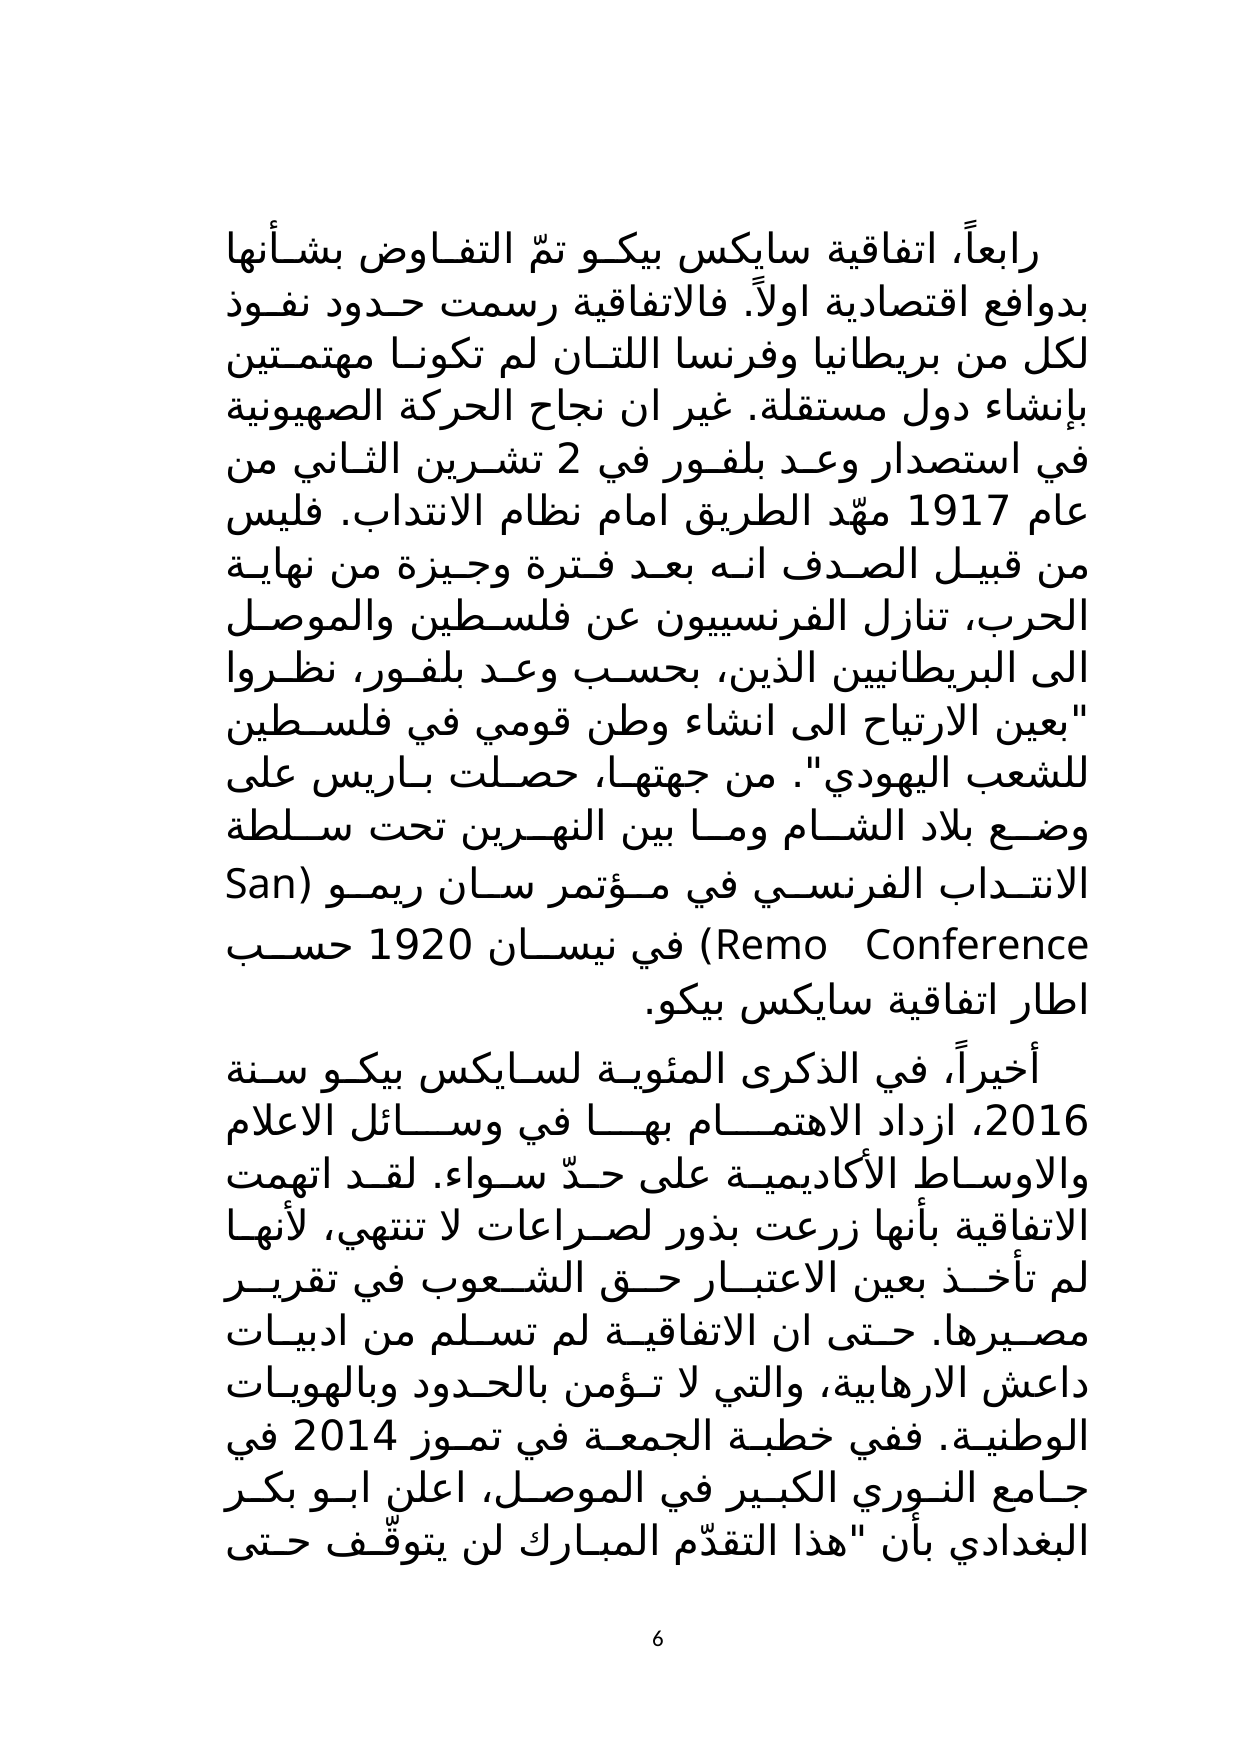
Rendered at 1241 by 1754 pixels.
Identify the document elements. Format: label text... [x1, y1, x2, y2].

text رابعاً، اتفاقية سايكس بيكو تمّ التفاوض بشأنها بدوافع اقتصادية اولاً. فالاتفاقية رسمت حدود نفوذ لكل من بريطانيا وفرنسا اللتان لم تكونا مهتمتين بإنشاء دول مستقلة. غير ان نجاح الحركة الصهيونية في استصدار وعد بلفور في 2 تشرين الثاني من عام 1917 مهّد الطريق امام نظام الانتداب. فليس من قبيل الصدف انه بعد فترة وجيزة من نهاية الحرب، تنازل الفرنسييون عن فلسطين والموصل الى البريطانيين الذين، بحسب وعد بلفور، نظروا "بعين الارتياح الى انشاء وطن قومي في فلسطين للشعب اليهودي". من جهتها، حصلت باريس على وضع بلاد الشام وما بين النهرين تحت سلطة الانتداب الفرنسي في مؤتمر سان ريمو (San Remo Conference) في نيسان 1920 حسب اطار اتفاقية سايكس بيكو. [225, 225, 1090, 1024]
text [225, 1045, 1090, 1565]
